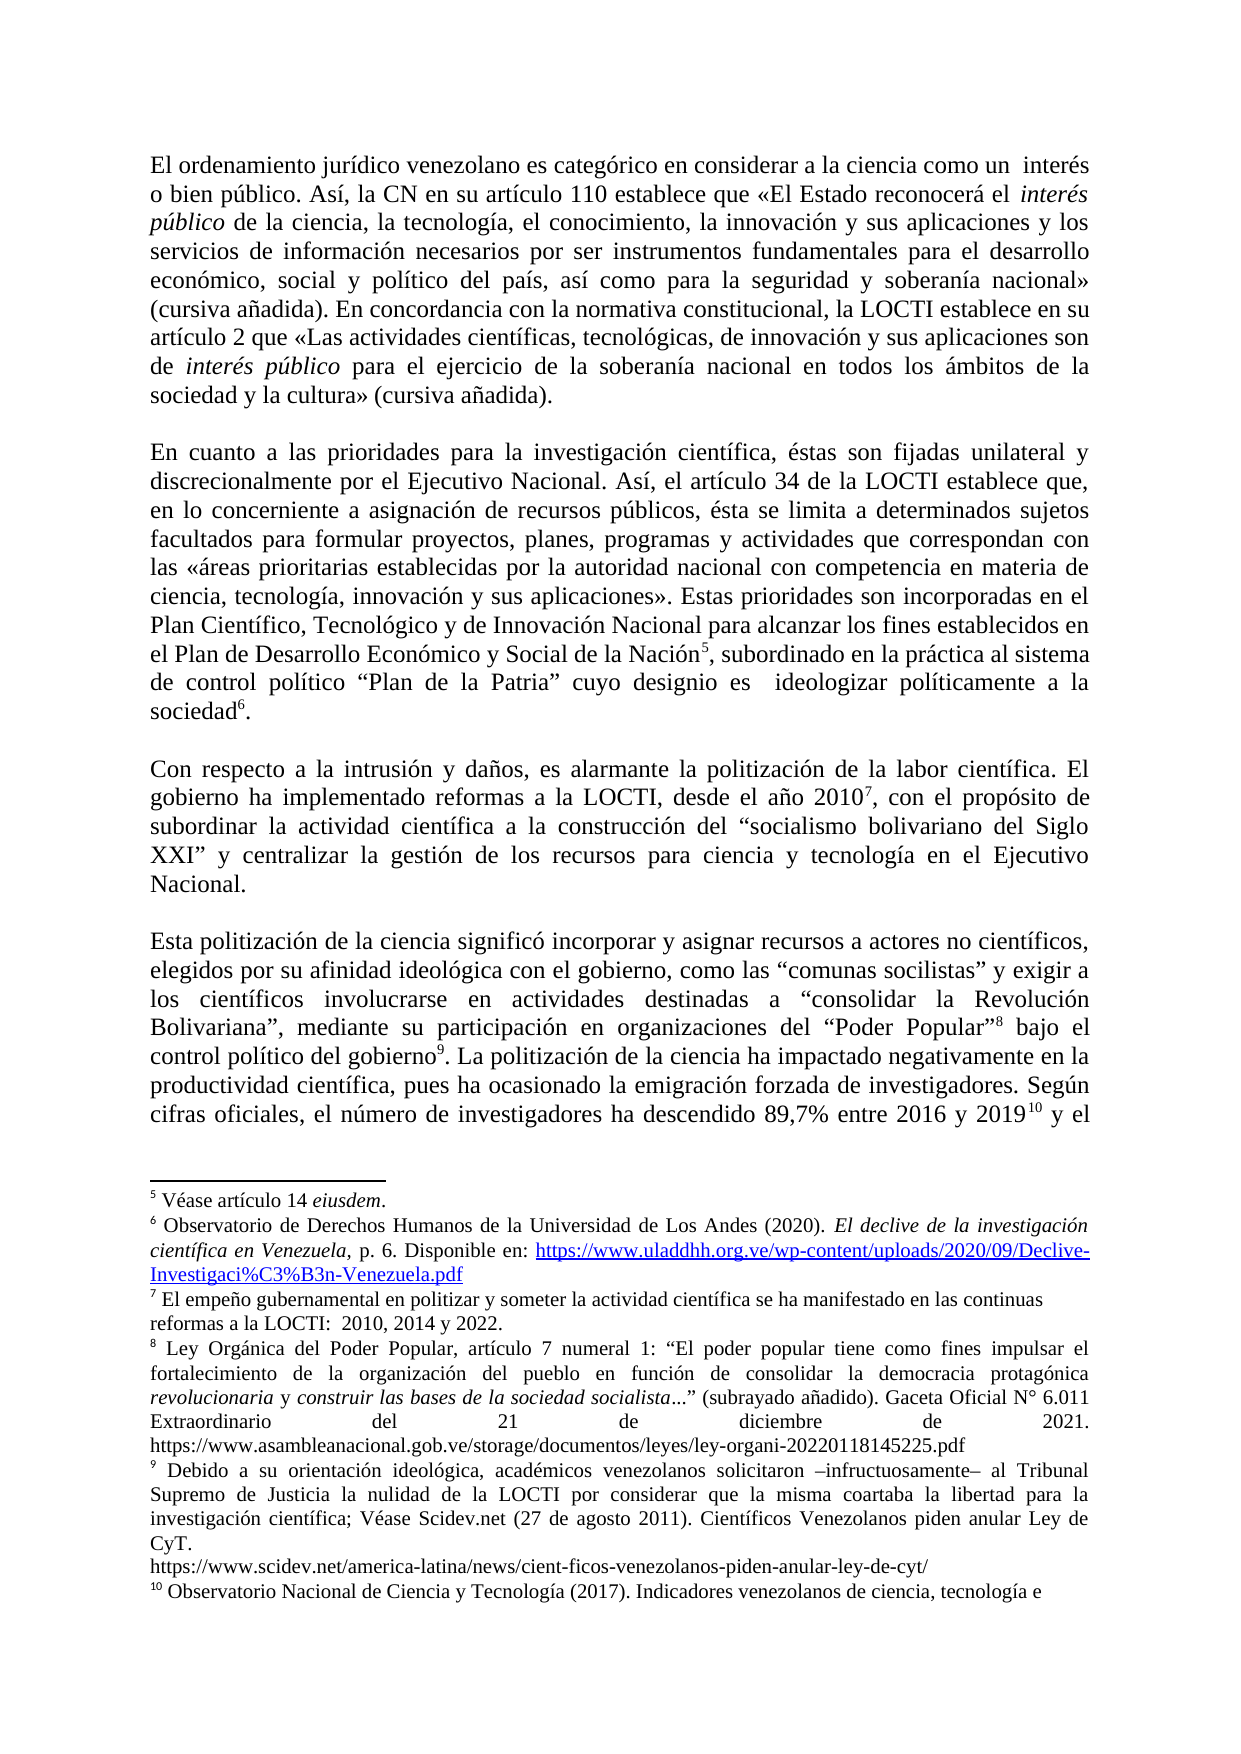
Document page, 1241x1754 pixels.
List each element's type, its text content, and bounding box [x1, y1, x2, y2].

text En cuanto a las prioridades para la investigación científica, éstas son fijadas unilateral y discrecionalmente por el Ejecutivo Nacional. Así, el artículo 34 de la LOCTI establece que, en lo concerniente a asignación de recursos públicos, ésta se limita a determinados sujetos facultados para formular proyectos, planes, programas y actividades que correspondan con las «áreas prioritarias establecidas por la autoridad nacional con competencia en materia de ciencia, tecnología, innovación y sus aplicaciones». Estas prioridades son incorporadas en el Plan Científico, Tecnológico y de Innovación Nacional para alcanzar los fines establecidos en el Plan de Desarrollo Económico y Social de la Nación, subordinado en la práctica al sistema de control político “Plan de la Patria” cuyo designio es ideologizar políticamente a la sociedad. [150, 437, 1090, 725]
text Esta politización de la ciencia significó incorporar y asignar recursos a actores no científicos, elegidos por su afinidad ideológica con el gobierno, como las “comunas socilistas” y exigir a los científicos involucrarse en actividades destinadas a “consolidar la Revolución Bolivariana”, mediante su participación en organizaciones del “Poder Popular” bajo el control político del gobierno. La politización de la ciencia ha impactado negativamente en la productividad científica, pues ha ocasionado la emigración forzada de investigadores. Según cifras oficiales, el número de investigadores ha descendido 89,7% entre 2016 y 2019 y el número de artículos publicados habría descendido 55% entre 2011 y 2019, lo cual demuestra una tendencia decreciente en materia científica. [150, 926, 1090, 1127]
text Con respecto a la intrusión y daños, es alarmante la politización de la labor científica. El gobierno ha implementado reformas a la LOCTI, desde el año 2010, con el propósito de subordinar la actividad científica a la construcción del “socialismo bolivariano del Siglo XXI” y centralizar la gestión de los recursos para ciencia y tecnología en el Ejecutivo Nacional. [150, 754, 1090, 897]
text El ordenamiento jurídico venezolano es categórico en considerar a la ciencia como un interés o bien público. Así, la CN en su artículo 110 establece que «El Estado reconocerá el interés público de la ciencia, la tecnología, el conocimiento, la innovación y sus aplicaciones y los servicios de información necesarios por ser instrumentos fundamentales para el desarrollo económico, social y político del país, así como para la seguridad y soberanía nacional» (cursiva añadida). En concordancia con la normativa constitucional, la LOCTI establece en su artículo 2 que «Las actividades científicas, tecnológicas, de innovación y sus aplicaciones son de interés público para el ejercicio de la soberanía nacional en todos los ámbitos de la sociedad y la cultura» (cursiva añadida). [150, 150, 1090, 409]
